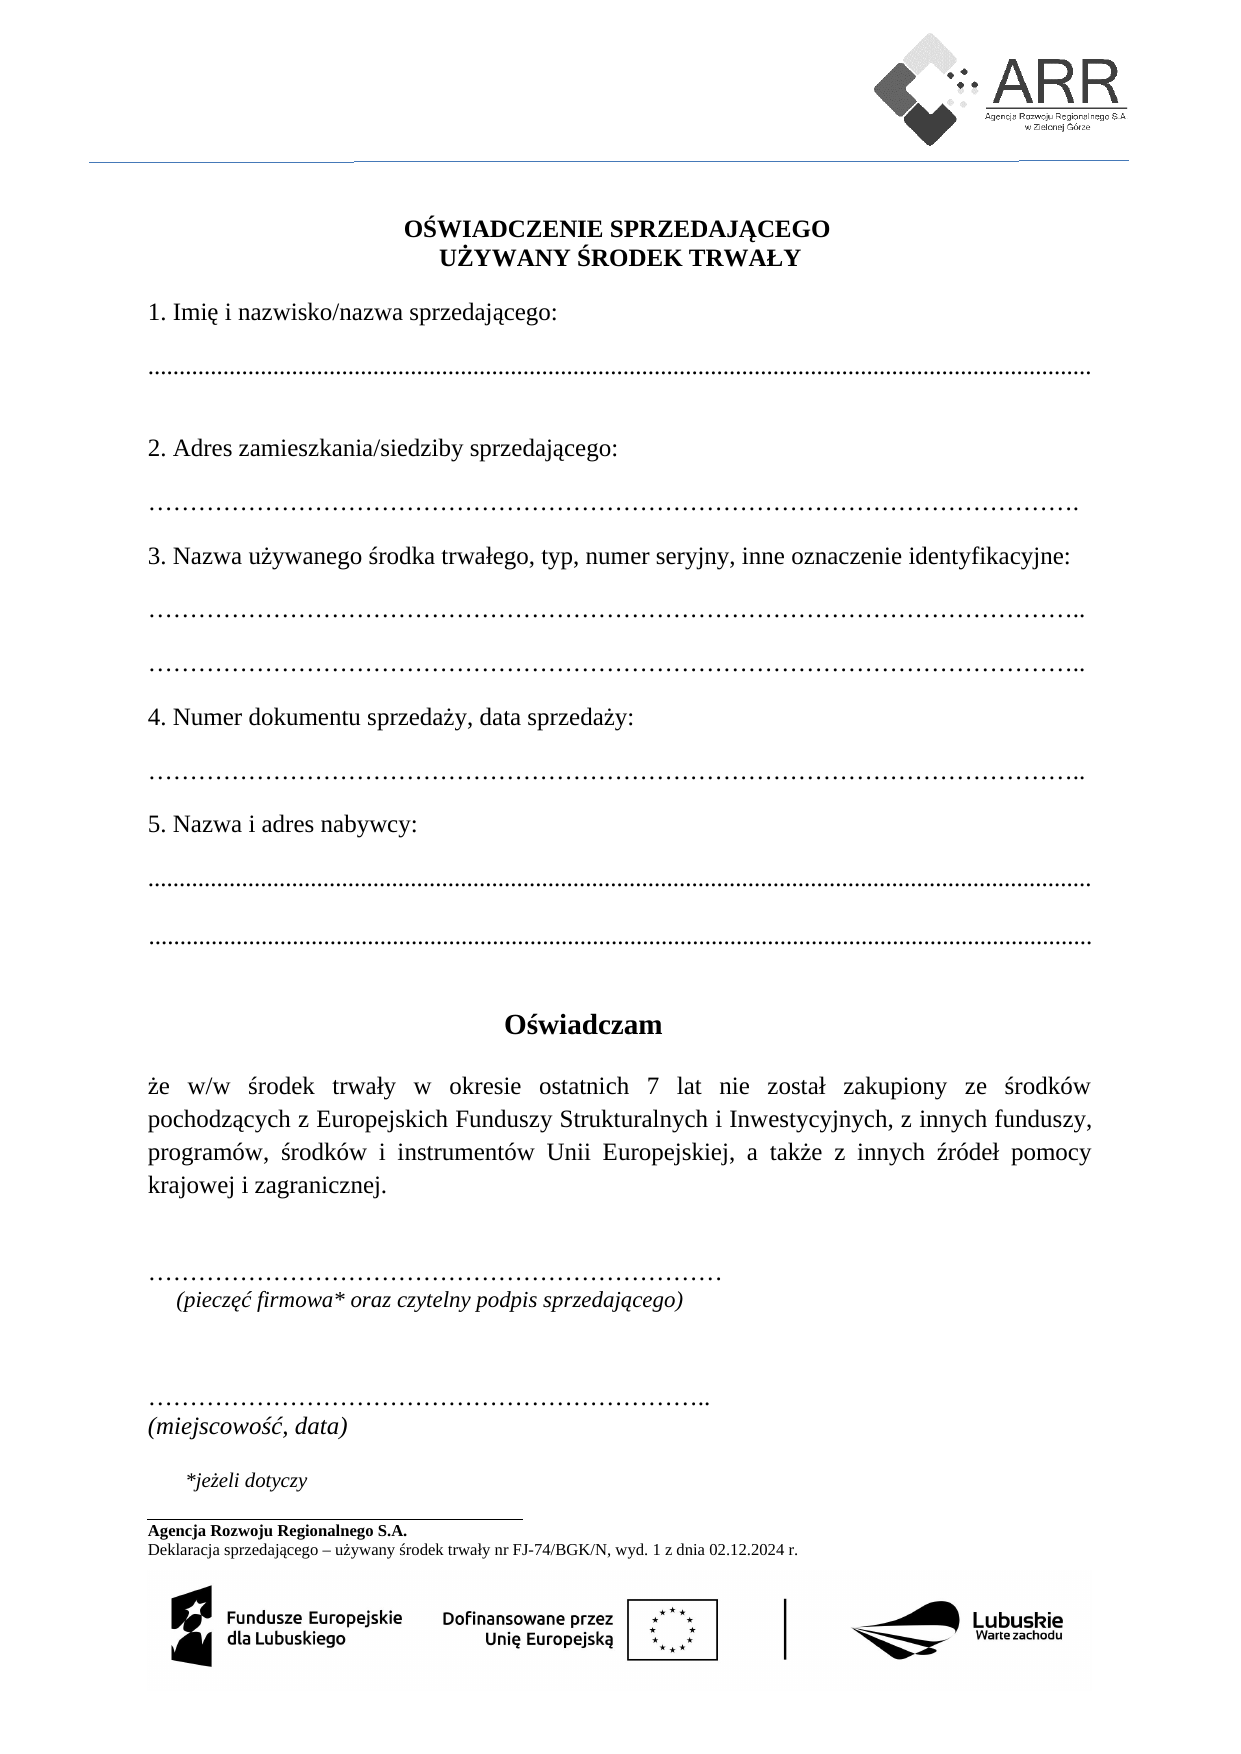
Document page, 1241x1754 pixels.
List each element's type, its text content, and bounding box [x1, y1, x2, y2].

text *jeżeli dotyczy [185, 1468, 1093, 1492]
text że w/w środek trwały w okresie ostatnich 7 lat nie został zakupiony ze środków pochodzących z Europejskich Funduszy Strukturalnych i Inwestycyjnych, z innych funduszy, programów, środków i instrumentów Unii Europejskiej, a także z innych źródeł pomocy krajowej i zagranicznej. [148, 1071, 1093, 1199]
text …………………………………………………………… [148, 1257, 1093, 1286]
text 3. Nazwa używanego środka trwałego, typ, numer seryjny, inne oznaczenie identyfikacyjne: [148, 541, 1093, 569]
text (miejscowość, data) [148, 1411, 1093, 1439]
text Oświadczam [148, 1007, 1093, 1041]
text 1. Imię i nazwisko/nazwa sprzedającego: [148, 297, 1093, 326]
text ………………………………………………………………………………………………….. [148, 648, 1093, 677]
text 5. Nazwa i adres nabywcy: [148, 809, 1093, 838]
text ………………………………………………………………………………………………….. [148, 594, 1093, 623]
text ....................................................................................................................................................... [148, 863, 1093, 921]
picture [146, 1570, 1092, 1691]
picture [872, 31, 1128, 147]
text …………………………………………………………………………………………………. [148, 487, 1093, 516]
text (pieczęć firmowa* oraz czytelny podpis sprzedającego) [148, 1286, 1093, 1312]
text ………………………………………………………………………………………………….. [148, 756, 1093, 784]
text 2. Adres zamieszkania/siedziby sprzedającego: [148, 433, 1093, 462]
text ....................................................................................................................................................... [148, 351, 1093, 408]
text 4. Numer dokumentu sprzedaży, data sprzedaży: [148, 702, 1093, 731]
text ………………………………………………………….. [148, 1382, 1093, 1411]
text OŚWIADCZENIE SPRZEDAJĄCEGO UŻYWANY ŚRODEK TRWAŁY [148, 214, 1093, 272]
text ....................................................................................................................................................... [148, 921, 1093, 949]
